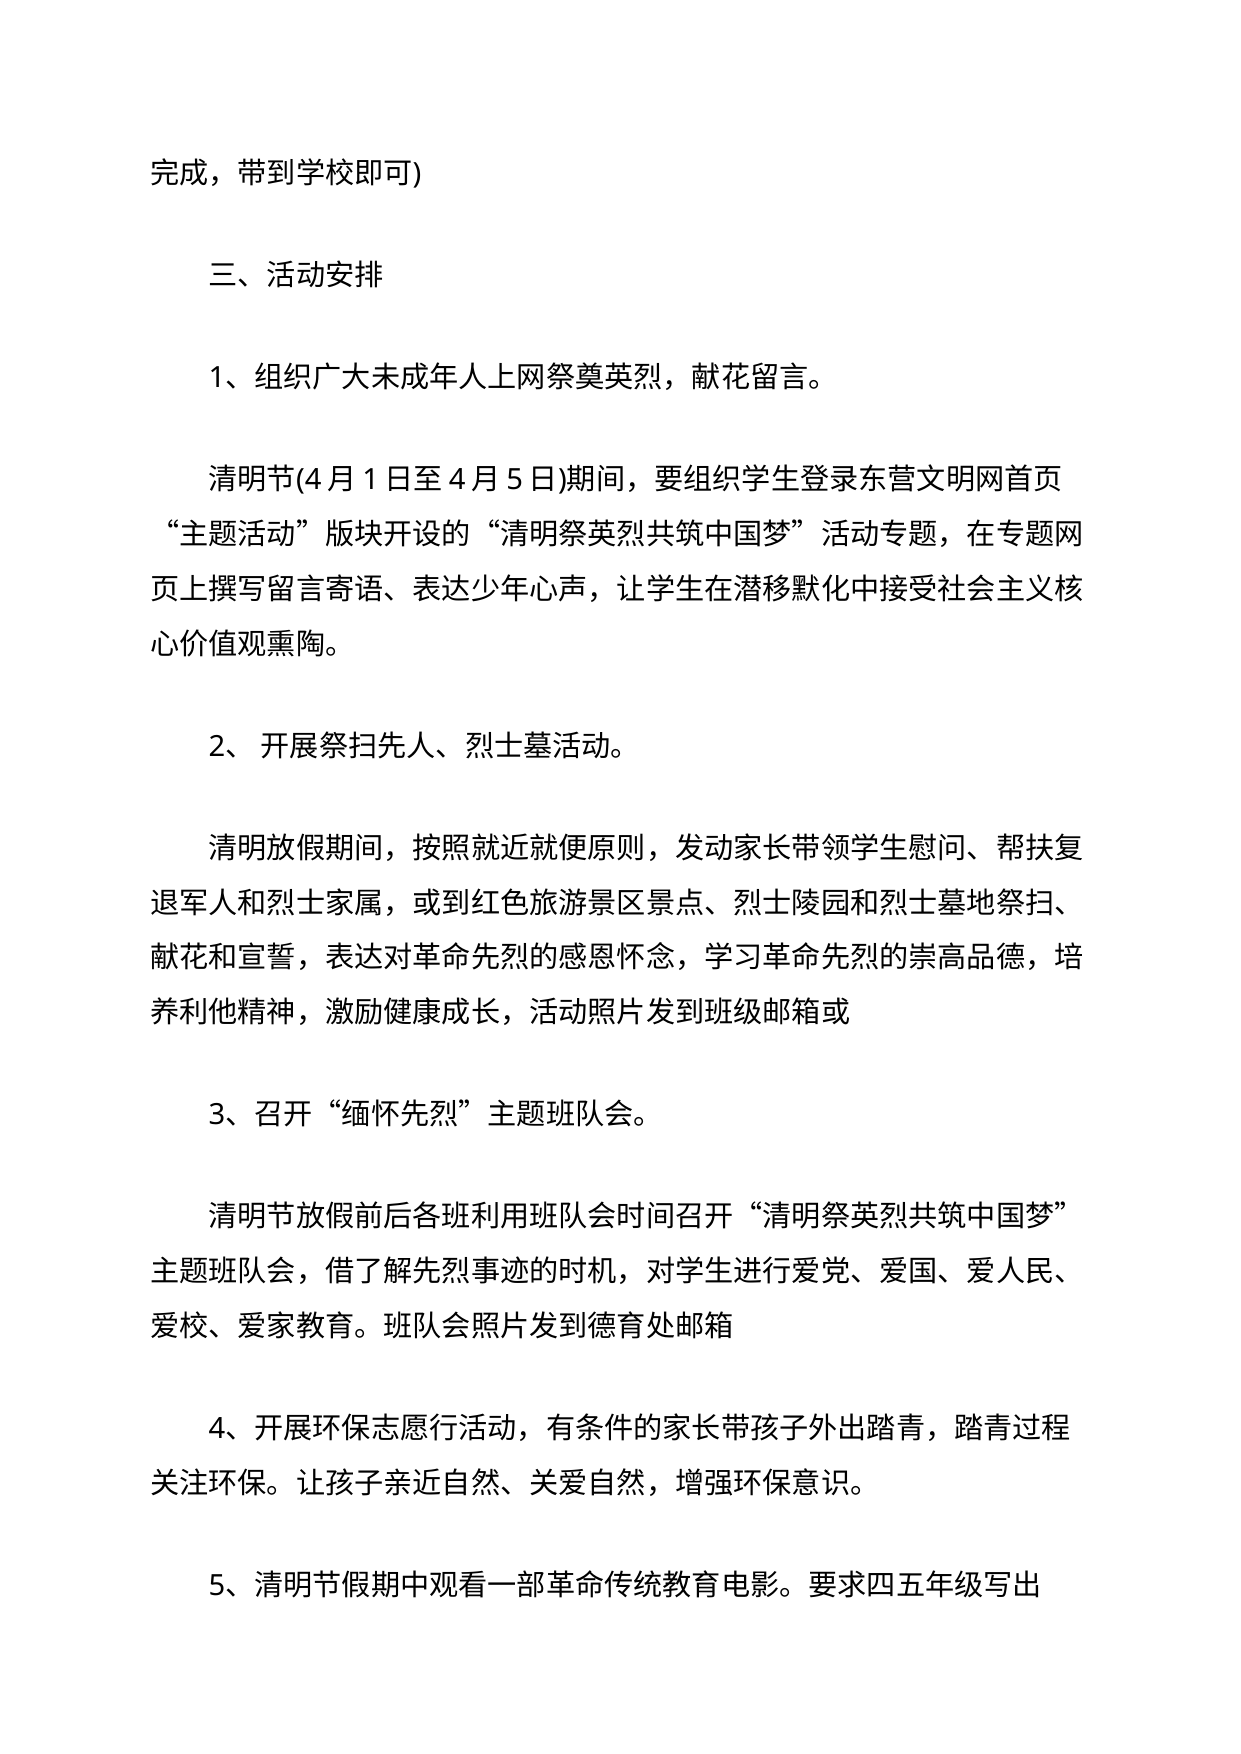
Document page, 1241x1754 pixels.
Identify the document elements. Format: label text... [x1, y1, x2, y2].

text 清明节放假前后各班利用班队会时间召开“清明祭英烈共筑中国梦”主题班队会，借了解先烈事迹的时机，对学生进行爱党、爱国、爱人民、爱校、爱家教育。班队会照片发到德育处邮箱 [150, 1193, 1090, 1345]
text 2、 开展祭扫先人、烈士墓活动。 [150, 722, 1090, 765]
text 三、活动安排 [150, 252, 1090, 294]
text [150, 1561, 1090, 1603]
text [150, 150, 1090, 192]
text 1、组织广大未成年人上网祭奠英烈，献花留言。 [150, 354, 1090, 396]
text 清明放假期间，按照就近就便原则，发动家长带领学生慰问、帮扶复退军人和烈士家属，或到红色旅游景区景点、烈士陵园和烈士墓地祭扫、献花和宣誓，表达对革命先烈的感恩怀念，学习革命先烈的崇高品德，培养利他精神，激励健康成长，活动照片发到班级邮箱或 [150, 824, 1090, 1031]
text 3、召开“缅怀先烈”主题班队会。 [150, 1091, 1090, 1133]
text 4、开展环保志愿行活动，有条件的家长带孩子外出踏青，踏青过程关注环保。让孩子亲近自然、关爱自然，增强环保意识。 [150, 1404, 1090, 1502]
text 清明节(4月1日至4月5日)期间，要组织学生登录东营文明网首页“主题活动”版块开设的“清明祭英烈共筑中国梦”活动专题，在专题网页上撰写留言寄语、表达少年心声，让学生在潜移默化中接受社会主义核心价值观熏陶。 [150, 456, 1090, 663]
